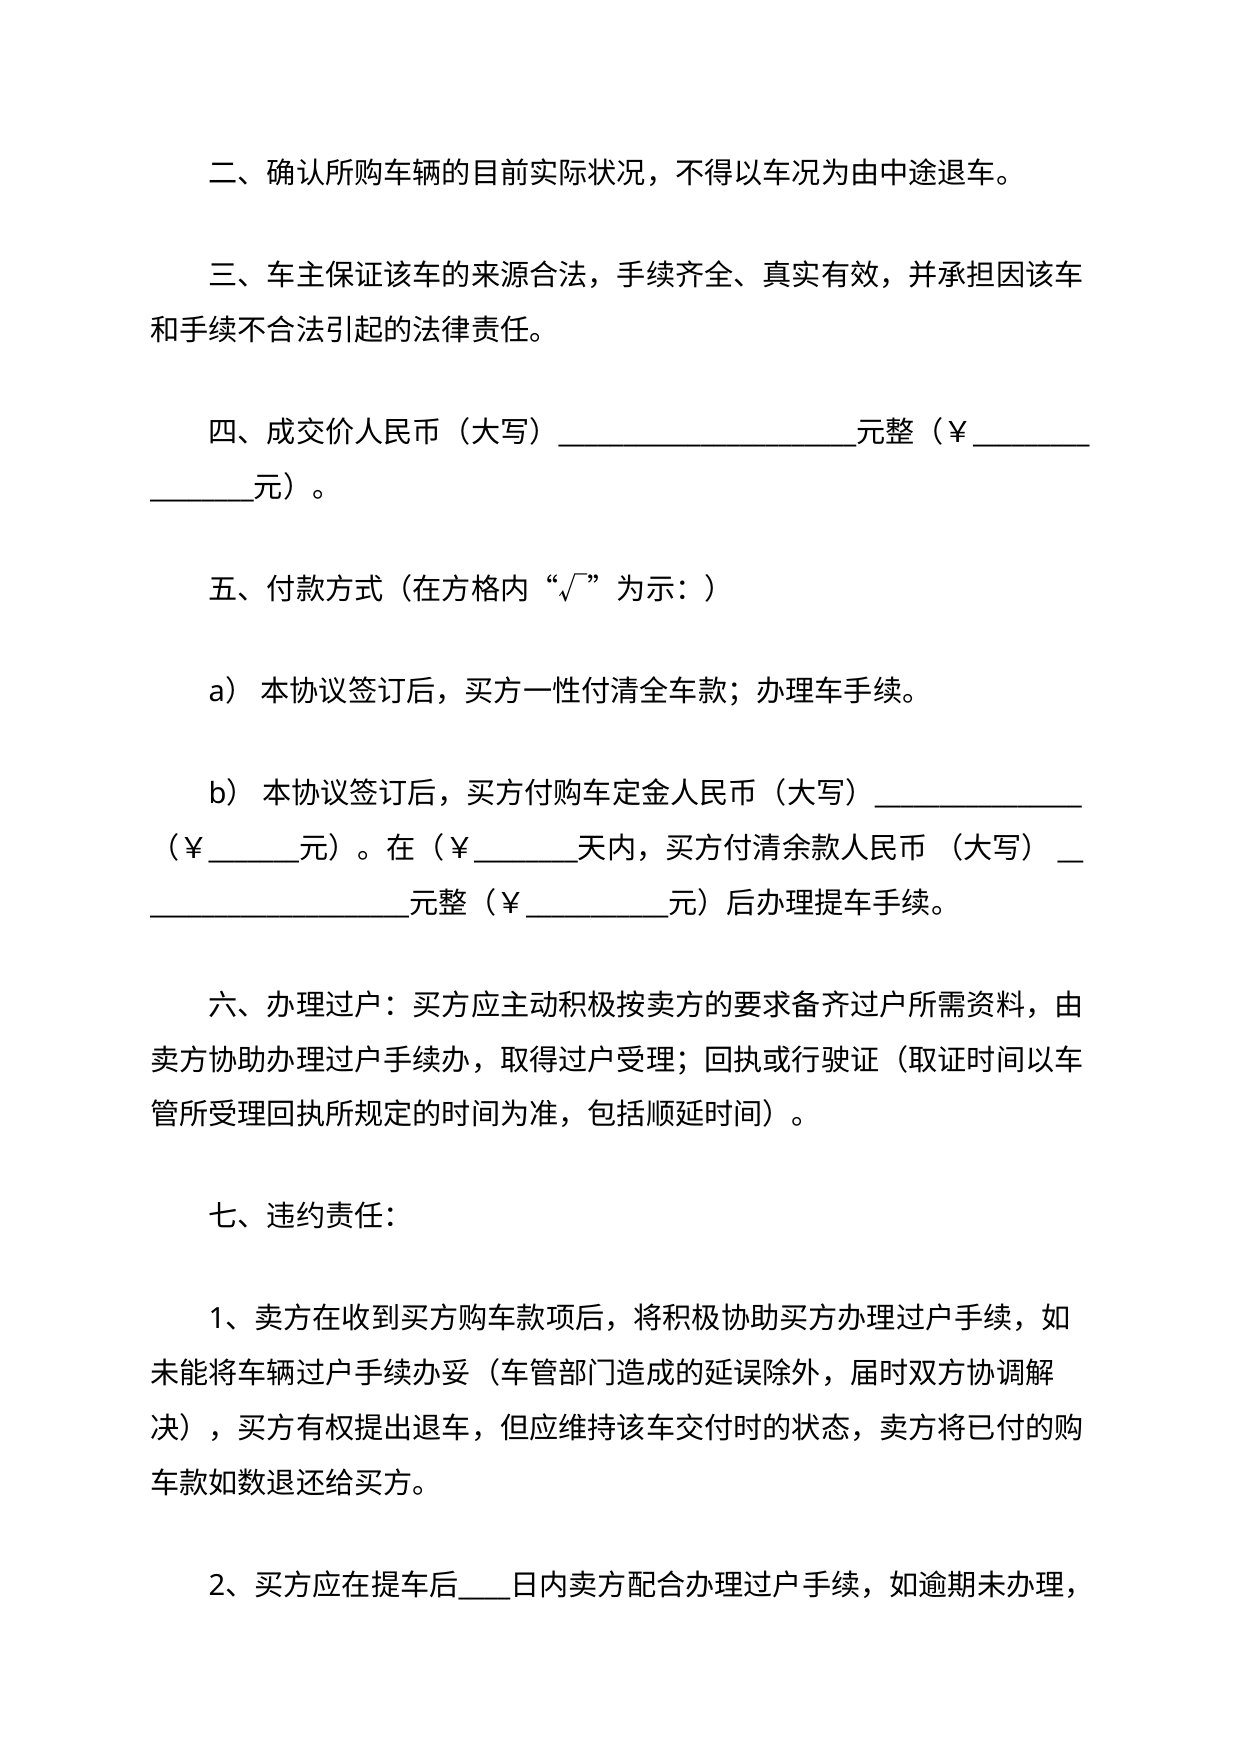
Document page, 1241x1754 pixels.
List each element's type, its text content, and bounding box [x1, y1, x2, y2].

text 七、违约责任： [150, 1193, 1090, 1235]
text 六、办理过户：买方应主动积极按卖方的要求备齐过户所需资料，由卖方协助办理过户手续办，取得过户受理；回执或行驶证（取证时间以车管所受理回执所规定的时间为准，包括顺延时间）。 [150, 981, 1090, 1133]
text 三、车主保证该车的来源合法，手续齐全、真实有效，并承担因该车和手续不合法引起的法律责任。 [150, 252, 1090, 349]
text b） 本协议签订后，买方付购车定金人民币（大写）________________（￥_______元）。在（￥________天内，买方付清余款人民币 （大写） ______________________元整（￥___________元）后办理提车手续。 [150, 769, 1090, 922]
text 五、付款方式（在方格内“√”为示：） [150, 565, 1090, 608]
text 二、确认所购车辆的目前实际状况，不得以车况为由中途退车。 [150, 150, 1090, 192]
text 四、成交价人民币（大写）_______________________元整（￥_________________元）。 [150, 408, 1090, 506]
text 1、卖方在收到买方购车款项后，将积极协助买方办理过户手续，如未能将车辆过户手续办妥（车管部门造成的延误除外，届时双方协调解决），买方有权提出退车，但应维持该车交付时的状态，卖方将已付的购车款如数退还给买方。 [150, 1294, 1090, 1502]
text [150, 1561, 1090, 1603]
text a） 本协议签订后，买方一性付清全车款；办理车手续。 [150, 667, 1090, 709]
